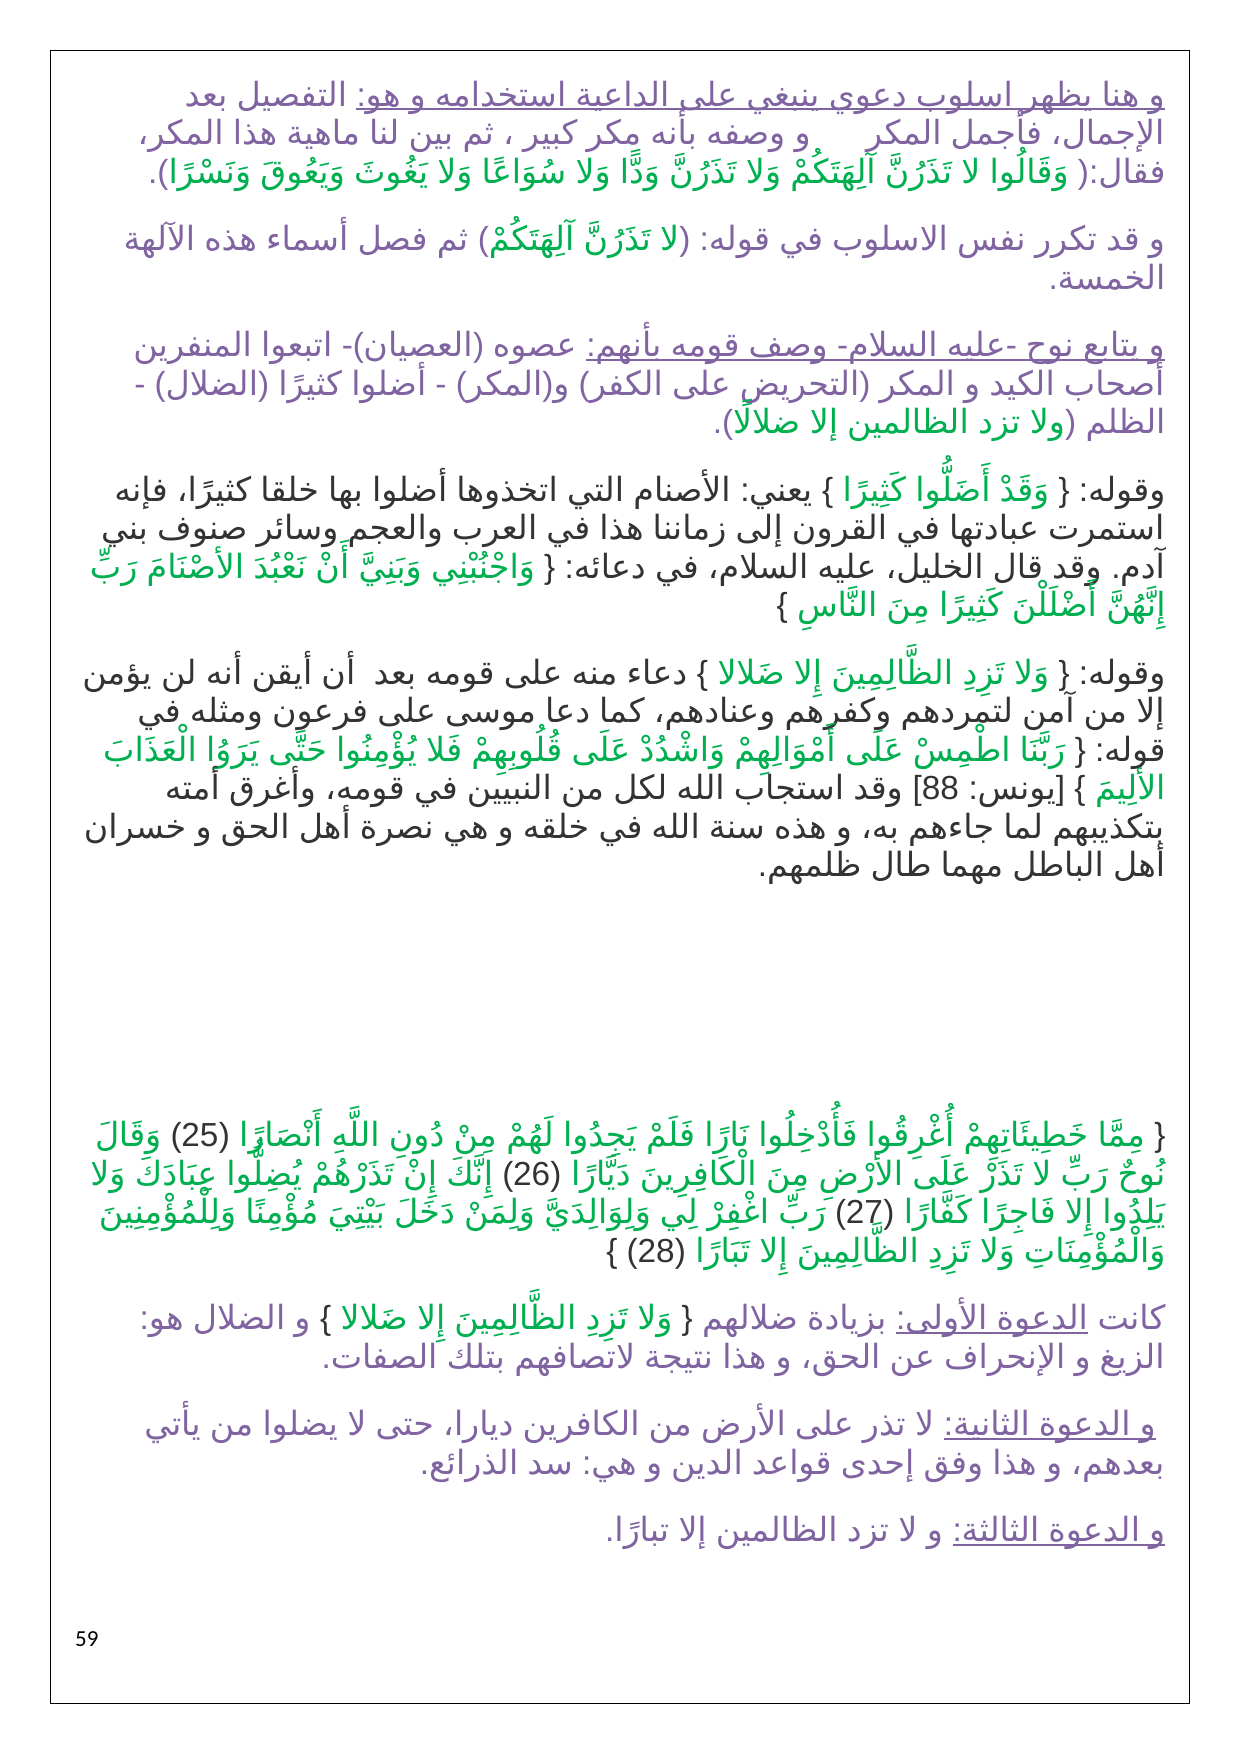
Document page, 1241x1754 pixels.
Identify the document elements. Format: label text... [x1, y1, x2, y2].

text وقوله: { وَقَدْ أَضَلُّوا كَثِيرًا } يعني: الأصنام التي اتخذوها أضلوا بها خلقا كثيرًا، فإنه استمرت عبادتها في القرون إلى زماننا هذا في العرب والعجم وسائر صنوف بني آدم. وقد قال الخليل، عليه السلام، في دعائه: { وَاجْنُبْنِي وَبَنِيَّ أَنْ نَعْبُدَ الأصْنَامَ رَبِّ إِنَّهُنَّ أَضْلَلْنَ كَثِيرًا مِنَ النَّاسِ } [75, 470, 1165, 624]
text كانت الدعوة الأولى: بزيادة ضلالهم { وَلا تَزِدِ الظَّالِمِينَ إِلا ضَلالا } و الضلال هو: الزيغ و الإنحراف عن الحق، و هذا نتيجة لاتصافهم بتلك الصفات. [75, 1298, 1165, 1375]
text { مِمَّا خَطِيئَاتِهِمْ أُغْرِقُوا فَأُدْخِلُوا نَارًا فَلَمْ يَجِدُوا لَهُمْ مِنْ دُونِ اللَّهِ أَنْصَارًا (25) وَقَالَ نُوحٌ رَبِّ لا تَذَرْ عَلَى الأرْضِ مِنَ الْكَافِرِينَ دَيَّارًا (26) إِنَّكَ إِنْ تَذَرْهُمْ يُضِلُّوا عِبَادَكَ وَلا يَلِدُوا إِلا فَاجِرًا كَفَّارًا (27) رَبِّ اغْفِرْ لِي وَلِوَالِدَيَّ وَلِمَنْ دَخَلَ بَيْتِيَ مُؤْمِنًا وَلِلْمُؤْمِنِينَ وَالْمُؤْمِنَاتِ وَلا تَزِدِ الظَّالِمِينَ إِلا تَبَارًا (28) } [75, 1116, 1165, 1269]
text و هنا يظهر اسلوب دعوي ينبغي على الداعية استخدامه و هو: التفصيل بعد الإجمال، فأجمل المكر و وصفه بأنه مكر كبير ، ثم بين لنا ماهية هذا المكر، فقال:( وَقَالُوا لا تَذَرُنَّ آلِهَتَكُمْ وَلا تَذَرُنَّ وَدًّا وَلا سُوَاعًا وَلا يَغُوثَ وَيَعُوقَ وَنَسْرًا). [75, 75, 1165, 190]
text و الدعوة الثالثة: و لا تزد الظالمين إلا تبارًا. [75, 1511, 1165, 1549]
text و قد تكرر نفس الاسلوب في قوله: (لا تَذَرُنَّ آلِهَتَكُمْ) ثم فصل أسماء هذه الآلهة الخمسة. [75, 219, 1165, 296]
text وقوله: { وَلا تَزِدِ الظَّالِمِينَ إِلا ضَلالا } دعاء منه على قومه بعد أن أيقن أنه لن يؤمن إلا من آمن لتمردهم وكفرهم وعنادهم، كما دعا موسى على فرعون ومثله في قوله: { رَبَّنَا اطْمِسْ عَلَى أَمْوَالِهِمْ وَاشْدُدْ عَلَى قُلُوبِهِمْ فَلا يُؤْمِنُوا حَتَّى يَرَوُا الْعَذَابَ الألِيمَ } [يونس: 88] وقد استجاب الله لكل من النبيين في قومه، وأغرق أمته بتكذيبهم لما جاءهم به، و هذه سنة الله في خلقه و هي نصرة أهل الحق و خسران أهل الباطل مهما طال ظلمهم. [75, 653, 1165, 883]
text و الدعوة الثانية: لا تذر على الأرض من الكافرين ديارا، حتى لا يضلوا من يأتي بعدهم، و هذا وفق إحدى قواعد الدين و هي: سد الذرائع. [75, 1404, 1165, 1481]
text و يتابع نوح -عليه السلام- وصف قومه بأنهم: عصوه (العصيان)- اتبعوا المنفرين أصحاب الكيد و المكر (التحريض على الكفر) و(المكر) - أضلوا كثيرًا (الضلال) - الظلم (ولا تزد الظالمين إلا ضلالًا). [75, 326, 1165, 441]
